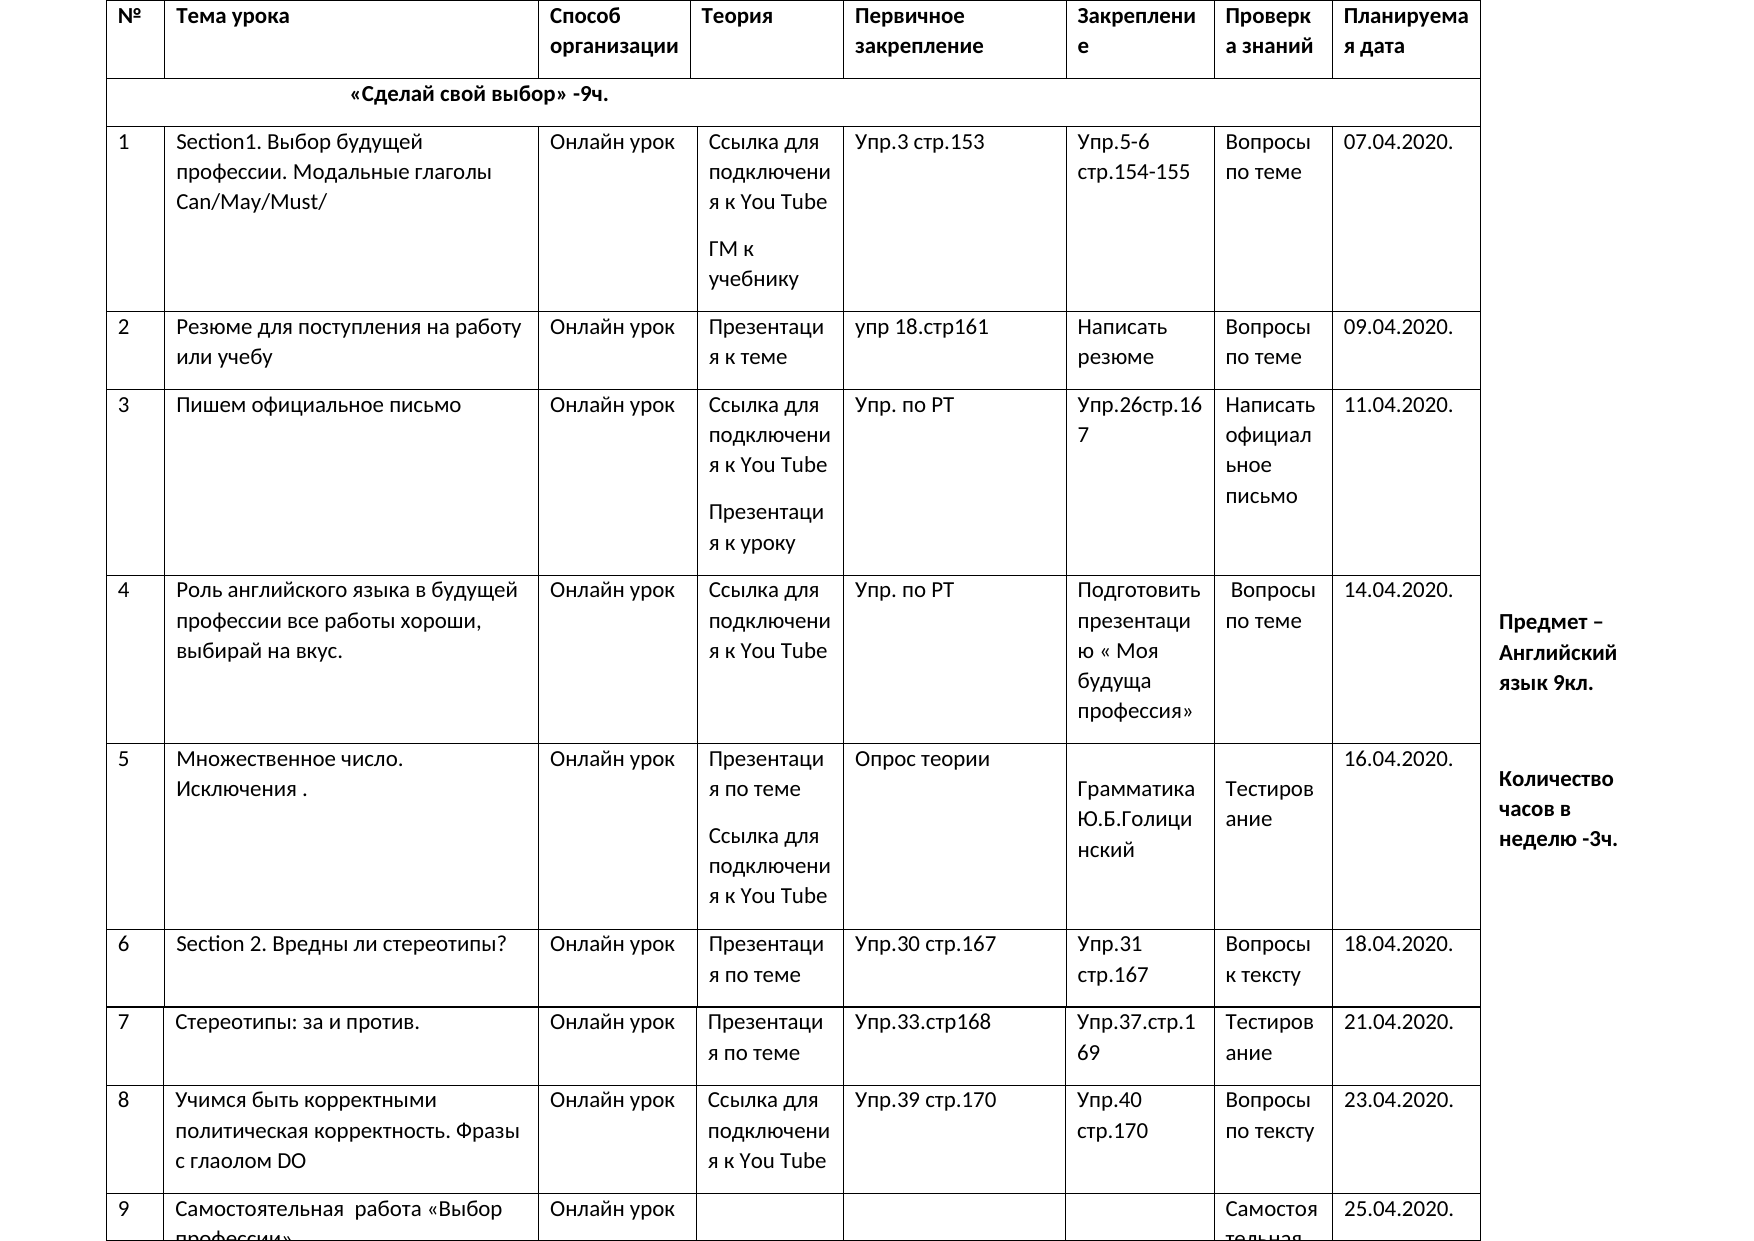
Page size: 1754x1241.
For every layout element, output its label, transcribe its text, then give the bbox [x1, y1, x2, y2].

table_cell 18.04.2020. [1333, 930, 1480, 1006]
table_cell 25.04.2020. [1333, 1194, 1480, 1240]
table_cell [844, 1194, 1065, 1240]
table_header Тема урока [165, 1, 538, 78]
table_cell Вопросы к тексту [1215, 930, 1332, 1006]
table_cell Упр.31 стр.167 [1067, 930, 1214, 1006]
table_cell Упр. по РТ [844, 576, 1066, 743]
table_cell Опрос теории [844, 744, 1066, 928]
table_cell Написать резюме [1067, 312, 1214, 389]
table_cell Вопросы по теме [1215, 312, 1332, 389]
table_cell 23.04.2020. [1333, 1086, 1480, 1193]
table_cell Онлайн урок [539, 390, 697, 574]
table_header № [107, 1, 164, 78]
table_cell Презентация по теме Ссылка для подключения к You Tube [698, 744, 843, 928]
table_cell 11.04.2020. [1333, 390, 1480, 574]
table_cell Онлайн урок [539, 930, 697, 1006]
table_cell 09.04.2020. [1333, 312, 1480, 389]
table_header Планируемая дата [1333, 1, 1480, 78]
table_cell Грамматика Ю.Б.Голицинский [1067, 744, 1214, 928]
table_cell Презентация по теме [698, 930, 843, 1006]
table_cell Ссылка для подключения к You Tube [697, 1086, 843, 1193]
table_cell Онлайн урок [539, 1194, 696, 1240]
table_cell Ссылка для подключения к You Tube [698, 576, 843, 743]
table_cell 4 [107, 576, 164, 743]
table_cell Учимся быть корректными политическая корректность. Фразы с глаолом DO [164, 1086, 538, 1193]
table_cell Стереотипы: за и против. [164, 1008, 538, 1084]
table_cell Упр.30 стр.167 [844, 930, 1066, 1006]
table_cell Множественное число. Исключения . [165, 744, 538, 928]
table_cell 6 [107, 930, 164, 1006]
table_cell Презентация по теме [697, 1008, 843, 1084]
table_cell Онлайн урок [539, 576, 697, 743]
table_cell Упр.5-6 стр.154-155 [1067, 127, 1214, 311]
table_cell [1066, 1194, 1214, 1240]
table_header Закрепление [1067, 1, 1214, 78]
table_cell 14.04.2020. [1333, 576, 1480, 743]
table_cell 2 [107, 312, 164, 389]
table_cell Ссылка для подключения к You Tube ГМ к учебнику [698, 127, 843, 311]
table_cell Онлайн урок [539, 312, 697, 389]
table_cell Пишем официальное письмо [165, 390, 538, 574]
table_cell 7 [107, 1008, 163, 1084]
table_cell 3 [107, 390, 164, 574]
text Предмет – Английский язык 9кл. [1481, 558, 1636, 696]
table_cell Самостоятельная работа «Выбор профессии». [164, 1194, 538, 1240]
table_cell Упр.40 стр.170 [1066, 1086, 1214, 1193]
table_cell Упр.39 стр.170 [844, 1086, 1065, 1193]
table_cell 16.04.2020. [1333, 744, 1480, 928]
table_cell Section1. Выбор будущей профессии. Модальные глаголы Can/May/Must/ [165, 127, 538, 311]
table_cell Написать официальное письмо [1215, 390, 1332, 574]
table_cell Роль английского языка в будущей профессии все работы хороши, выбирай на вкус. [165, 576, 538, 743]
table_cell Онлайн урок [539, 1086, 696, 1193]
table_cell «Сделай свой выбор» -9ч. [107, 79, 1480, 126]
table_cell Тестирование [1215, 1008, 1332, 1084]
table_cell Упр.37.стр.169 [1066, 1008, 1214, 1084]
table_header Проверка знаний [1215, 1, 1332, 78]
table_cell Самостоятельная работа [1215, 1194, 1332, 1240]
table_cell Онлайн урок [539, 127, 697, 311]
table_cell Упр. по РТ [844, 390, 1066, 574]
table_header Первичное закрепление [844, 1, 1066, 78]
table_cell Ссылка для подключения к You Tube Презентация к уроку [698, 390, 843, 574]
table_cell 07.04.2020. [1333, 127, 1480, 311]
table_cell 9 [107, 1194, 163, 1240]
table_cell Вопросы по тексту [1215, 1086, 1332, 1193]
table_cell Презентация к теме [698, 312, 843, 389]
table_cell Упр.26стр.167 [1067, 390, 1214, 574]
table_header Теория [691, 1, 843, 78]
table_cell [697, 1194, 843, 1240]
table_cell Упр.3 стр.153 [844, 127, 1066, 311]
table_cell Подготовить презентацию « Моя будуща профессия» [1067, 576, 1214, 743]
table_cell Тестирование [1215, 744, 1332, 928]
table_cell Вопросы по теме [1215, 127, 1332, 311]
table_cell упр 18.стр161 [844, 312, 1066, 389]
table_cell Онлайн урок [539, 1008, 696, 1084]
table_cell Section 2. Вредны ли стереотипы? [165, 930, 538, 1006]
table_cell 8 [107, 1086, 163, 1193]
text Количество часов в неделю -3ч. [1481, 715, 1636, 852]
table_cell Вопросы по теме [1215, 576, 1332, 743]
table_header Способ организации [539, 1, 690, 78]
table_cell Резюме для поступления на работу или учебу [165, 312, 538, 389]
table_cell 1 [107, 127, 164, 311]
table_cell Упр.33.стр168 [844, 1008, 1065, 1084]
table_cell Онлайн урок [539, 744, 697, 928]
table_cell 5 [107, 744, 164, 928]
table_cell 21.04.2020. [1333, 1008, 1480, 1084]
